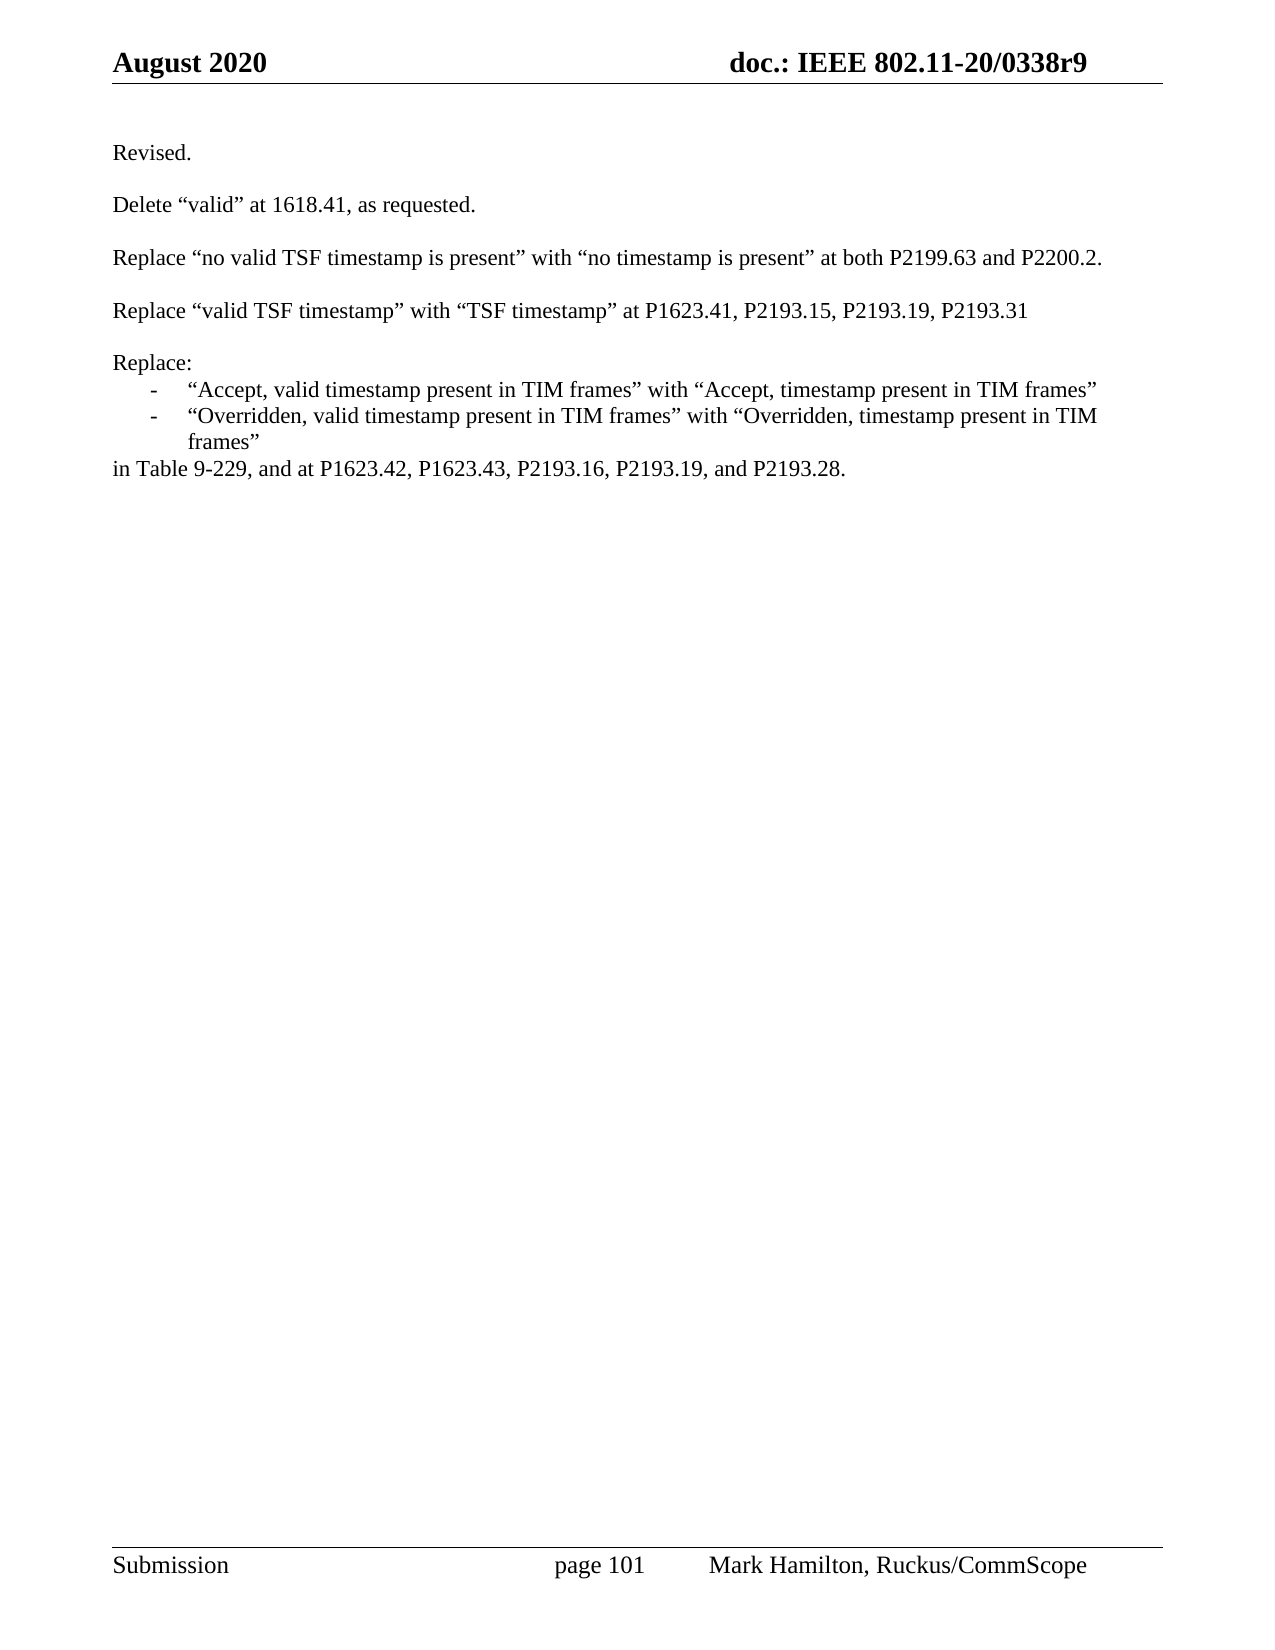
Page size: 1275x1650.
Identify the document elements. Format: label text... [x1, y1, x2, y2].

text Replace “valid TSF timestamp” with “TSF timestamp” at P1623.41, P2193.15, P2193.19, P2193.31 [112, 297, 1163, 323]
text Replace “no valid TSF timestamp is present” with “no timestamp is present” at both P2199.63 and P2200.2. [112, 244, 1163, 270]
text in Table 9-229, and at P1623.42, P1623.43, P2193.16, P2193.19, and P2193.28. [112, 455, 1163, 481]
text Replace: [112, 349, 1163, 376]
list “Overridden, valid timestamp present in TIM frames” with “Overridden, timestamp present in TIM frames” [150, 402, 1163, 455]
text Revised. [112, 138, 1163, 165]
text Delete “valid” at 1618.41, as requested. [112, 191, 1163, 218]
list “Accept, valid timestamp present in TIM frames” with “Accept, timestamp present in TIM frames” [150, 376, 1163, 402]
